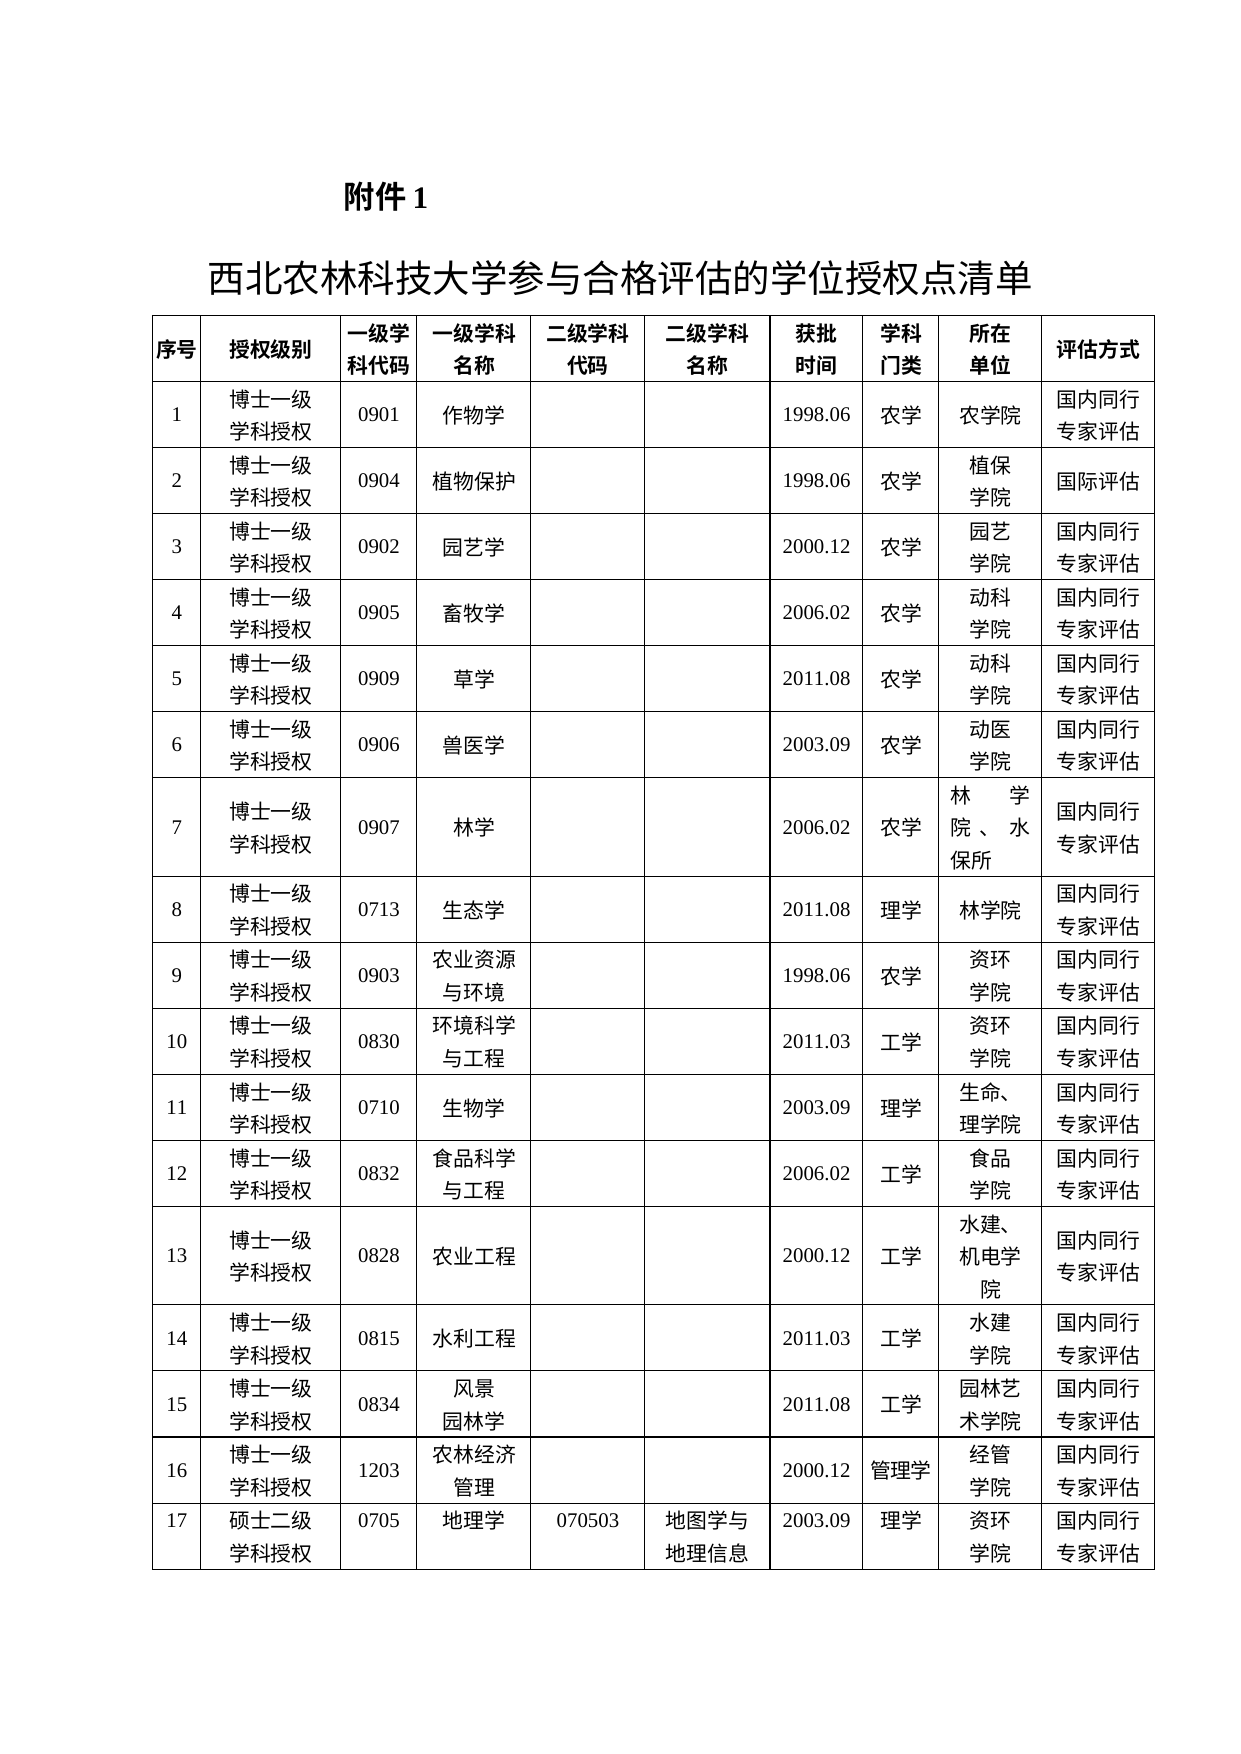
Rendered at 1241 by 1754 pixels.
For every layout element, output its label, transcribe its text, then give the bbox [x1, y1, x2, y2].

table_cell 硕士二级 学科授权 [201, 1504, 340, 1568]
table_cell 作物学 [417, 382, 530, 447]
table_cell [645, 1305, 769, 1370]
table_cell 0901 [341, 382, 416, 447]
table_cell 博士一级 学科授权 [201, 712, 340, 777]
table_cell 经管 学院 [939, 1438, 1041, 1502]
table_cell 博士一级 学科授权 [201, 1207, 340, 1304]
table_cell 博士一级 学科授权 [201, 1009, 340, 1074]
table_cell [531, 1371, 644, 1436]
table_cell 工学 [863, 1009, 938, 1074]
table_cell 食品科学与工程 [417, 1141, 530, 1206]
table_cell [531, 1009, 644, 1074]
table_cell [531, 580, 644, 645]
table_cell 工学 [863, 1305, 938, 1370]
table_cell 博士一级 学科授权 [201, 646, 340, 711]
table_header 一级学科代码 [341, 316, 416, 381]
table_cell [531, 448, 644, 513]
table_cell 植保 学院 [939, 448, 1041, 513]
table_cell 国内同行专家评估 [1042, 1371, 1154, 1436]
table_cell 博士一级 学科授权 [201, 580, 340, 645]
table_cell 17 [153, 1504, 200, 1568]
table_cell [531, 1075, 644, 1140]
table_cell 3 [153, 514, 200, 579]
table_cell [645, 382, 769, 447]
table_cell 国际评估 [1042, 448, 1154, 513]
table_cell 6 [153, 712, 200, 777]
table_cell [531, 877, 644, 942]
table_cell 9 [153, 943, 200, 1008]
table_header 评估方式 [1042, 316, 1154, 381]
table_cell 0713 [341, 877, 416, 942]
table_cell 地图学与地理信息系统 [645, 1504, 769, 1568]
table_cell 0830 [341, 1009, 416, 1074]
table_cell [645, 778, 769, 876]
table_cell 1998.06 [771, 943, 862, 1008]
table_header 学科门类 [863, 316, 938, 381]
table_cell 1998.06 [771, 382, 862, 447]
table_cell 工学 [863, 1141, 938, 1206]
table_cell 国内同行专家评估 [1042, 1305, 1154, 1370]
table_cell 2006.02 [771, 1141, 862, 1206]
table_cell [645, 1438, 769, 1502]
table_cell 国内同行专家评估 [1042, 1504, 1154, 1568]
table_cell 2011.08 [771, 877, 862, 942]
table_cell [645, 943, 769, 1008]
table_cell 2003.09 [771, 1075, 862, 1140]
table_cell 农业工程 [417, 1207, 530, 1304]
table_cell [531, 382, 644, 447]
table_cell [531, 646, 644, 711]
table_cell 2011.03 [771, 1305, 862, 1370]
table_cell 国内同行专家评估 [1042, 1009, 1154, 1074]
table_cell 国内同行专家评估 [1042, 943, 1154, 1008]
table_cell 1998.06 [771, 448, 862, 513]
table_cell 0906 [341, 712, 416, 777]
table_header 二级学科 名称 [645, 316, 769, 381]
table_cell 动医 学院 [939, 712, 1041, 777]
table_cell 2011.08 [771, 646, 862, 711]
table_header 授权级别 [201, 316, 340, 381]
table_cell [645, 580, 769, 645]
table_cell [645, 877, 769, 942]
table_cell 0834 [341, 1371, 416, 1436]
table_cell 理学 [863, 1504, 938, 1568]
table_cell 工学 [863, 1207, 938, 1304]
table_cell 国内同行专家评估 [1042, 778, 1154, 876]
table_cell [531, 943, 644, 1008]
table_cell 风景 园林学 [417, 1371, 530, 1436]
table_cell 农学 [863, 580, 938, 645]
table_header 序号 [153, 316, 200, 381]
table_cell 农业资源与环境 [417, 943, 530, 1008]
table_cell 林学院 [939, 877, 1041, 942]
table_cell 0705 [341, 1504, 416, 1568]
table_cell 国内同行专家评估 [1042, 580, 1154, 645]
table_cell 博士一级 学科授权 [201, 1305, 340, 1370]
table_cell [645, 712, 769, 777]
table_cell 12 [153, 1141, 200, 1206]
table_cell 国内同行专家评估 [1042, 1075, 1154, 1140]
table_cell 0907 [341, 778, 416, 876]
table_cell 2003.09 [771, 1504, 862, 1568]
table_cell [645, 1075, 769, 1140]
table_cell 10 [153, 1009, 200, 1074]
table_cell [645, 646, 769, 711]
table_cell 2006.02 [771, 778, 862, 876]
table_cell 博士一级 学科授权 [201, 943, 340, 1008]
table_cell 理学 [863, 877, 938, 942]
table_cell 2 [153, 448, 200, 513]
table_cell [531, 778, 644, 876]
table_cell 4 [153, 580, 200, 645]
table_cell [645, 514, 769, 579]
table_cell 林学院、水保所 [939, 778, 1041, 876]
table_cell 资环 学院 [939, 1504, 1041, 1568]
table_cell 0903 [341, 943, 416, 1008]
table_cell 理学 [863, 1075, 938, 1140]
table_cell 资环 学院 [939, 943, 1041, 1008]
table_cell 14 [153, 1305, 200, 1370]
table_cell 0902 [341, 514, 416, 579]
table_cell 13 [153, 1207, 200, 1304]
table_cell 0904 [341, 448, 416, 513]
table_cell 生物学 [417, 1075, 530, 1140]
table_cell 园艺学 [417, 514, 530, 579]
table_cell 国内同行专家评估 [1042, 1141, 1154, 1206]
table_cell [531, 514, 644, 579]
table_cell 2006.02 [771, 580, 862, 645]
table_cell 博士一级 学科授权 [201, 1438, 340, 1502]
table_cell [531, 712, 644, 777]
table_cell 地理学 [417, 1504, 530, 1568]
table_cell 1203 [341, 1438, 416, 1502]
table_cell [531, 1141, 644, 1206]
table_cell 林学 [417, 778, 530, 876]
table_header 二级学科代码 [531, 316, 644, 381]
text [187, 162, 1053, 227]
table_cell 动科 学院 [939, 646, 1041, 711]
table_cell 管理学 [863, 1438, 938, 1502]
table_cell 水建 学院 [939, 1305, 1041, 1370]
table_cell [531, 1438, 644, 1502]
table_cell 博士一级 学科授权 [201, 1141, 340, 1206]
table_cell 农学 [863, 712, 938, 777]
table_cell 国内同行专家评估 [1042, 1438, 1154, 1502]
table_cell 农学 [863, 943, 938, 1008]
table_cell 0909 [341, 646, 416, 711]
table_cell 动科 学院 [939, 580, 1041, 645]
table_cell 食品 学院 [939, 1141, 1041, 1206]
table_cell 国内同行专家评估 [1042, 514, 1154, 579]
table_cell 草学 [417, 646, 530, 711]
table_cell 园林艺术学院 [939, 1371, 1041, 1436]
table_cell 博士一级 学科授权 [201, 1075, 340, 1140]
table_cell [645, 1009, 769, 1074]
table_cell 植物保护 [417, 448, 530, 513]
table_cell 国内同行专家评估 [1042, 712, 1154, 777]
table_header 所在 单位 [939, 316, 1041, 381]
table_cell 农学 [863, 382, 938, 447]
table_cell 环境科学与工程 [417, 1009, 530, 1074]
table_cell 15 [153, 1371, 200, 1436]
table_cell 资环 学院 [939, 1009, 1041, 1074]
table_cell 农林经济管理 [417, 1438, 530, 1502]
table_cell 0832 [341, 1141, 416, 1206]
table_cell 生态学 [417, 877, 530, 942]
table_cell 农学 [863, 646, 938, 711]
table_cell 11 [153, 1075, 200, 1140]
table_cell 生命、 理学院 [939, 1075, 1041, 1140]
table_cell 2000.12 [771, 514, 862, 579]
table_cell [531, 1207, 644, 1304]
table_cell 博士一级 学科授权 [201, 1371, 340, 1436]
table_cell 博士一级 学科授权 [201, 778, 340, 876]
table_cell 2011.08 [771, 1371, 862, 1436]
table_cell 国内同行专家评估 [1042, 1207, 1154, 1304]
table_cell 2011.03 [771, 1009, 862, 1074]
table_cell 7 [153, 778, 200, 876]
table_cell 博士一级 学科授权 [201, 448, 340, 513]
table_cell 2000.12 [771, 1438, 862, 1502]
table_cell 2003.09 [771, 712, 862, 777]
table_cell [645, 1141, 769, 1206]
table_cell 农学院 [939, 382, 1041, 447]
table_cell 园艺 学院 [939, 514, 1041, 579]
table_cell 国内同行专家评估 [1042, 877, 1154, 942]
table_cell 兽医学 [417, 712, 530, 777]
table_cell 国内同行专家评估 [1042, 646, 1154, 711]
table_cell 5 [153, 646, 200, 711]
table_cell 0828 [341, 1207, 416, 1304]
table_cell 畜牧学 [417, 580, 530, 645]
table_cell [531, 1305, 644, 1370]
table_cell 国内同行专家评估 [1042, 382, 1154, 447]
table_cell 水利工程 [417, 1305, 530, 1370]
table_cell 16 [153, 1438, 200, 1502]
table_cell [645, 448, 769, 513]
table_cell 0710 [341, 1075, 416, 1140]
table_cell 0905 [341, 580, 416, 645]
table_cell 2000.12 [771, 1207, 862, 1304]
table_header 一级学科名称 [417, 316, 530, 381]
table_cell 博士一级 学科授权 [201, 877, 340, 942]
text 西北农林科技大学参与合格评估的学位授权点清单 [187, 243, 1053, 308]
table_cell 农学 [863, 514, 938, 579]
table_cell 水建、机电学院 [939, 1207, 1041, 1304]
table_cell 博士一级 学科授权 [201, 514, 340, 579]
table_cell [645, 1371, 769, 1436]
table_cell 070503 [531, 1504, 644, 1568]
table_cell [645, 1207, 769, 1304]
table_cell 工学 [863, 1371, 938, 1436]
table_cell 博士一级 学科授权 [201, 382, 340, 447]
table_cell 0815 [341, 1305, 416, 1370]
table_header 获批 时间 [771, 316, 862, 381]
table_cell 1 [153, 382, 200, 447]
table_cell 农学 [863, 778, 938, 876]
table_cell 8 [153, 877, 200, 942]
table_cell 农学 [863, 448, 938, 513]
